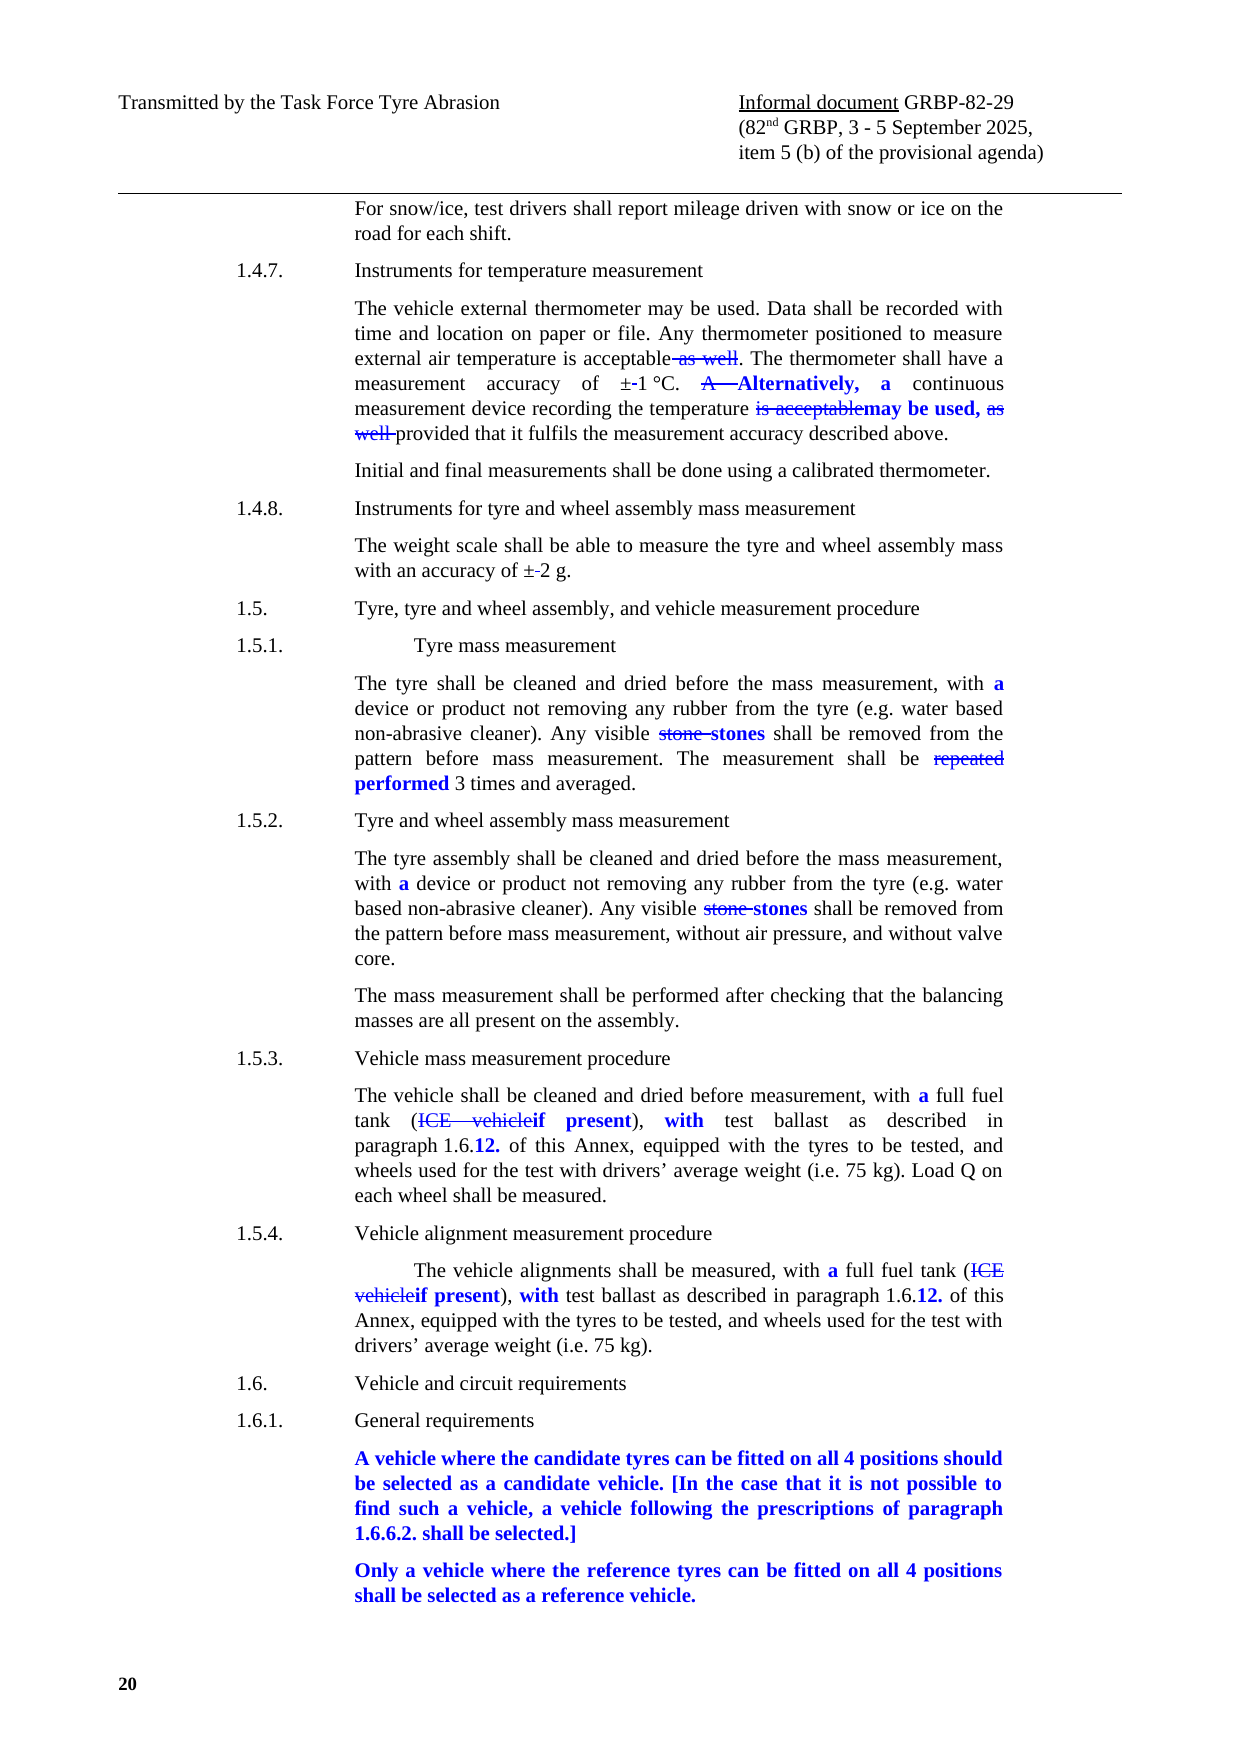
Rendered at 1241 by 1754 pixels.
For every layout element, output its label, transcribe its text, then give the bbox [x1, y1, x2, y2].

text Only a vehicle where the reference tyres can be fitted on all 4 positions shall be selected as a reference vehicle. [236, 1557, 1004, 1607]
text The vehicle external thermometer may be used. Data shall be recorded with time and location on paper or file. Any thermometer positioned to measure external air temperature is acceptable as well. The thermometer shall have a measurement accuracy of ± 1 °C. A Alternatively, a continuous measurement device recording the temperature is acceptablemay be used, as well provided that it fulfils the measurement accuracy described above. [354, 294, 1004, 444]
text 1.4.7. Instruments for temperature measurement [236, 257, 1004, 282]
text The vehicle alignments shall be measured, with a full fuel tank (ICE vehicleif present), with test ballast as described in paragraph 1.6.12. of this Annex, equipped with the tyres to be tested, and wheels used for the test with drivers’ average weight (i.e. 75 kg). [354, 1257, 1004, 1357]
text For snow/ice, test drivers shall report mileage driven with snow or ice on the road for each shift. [354, 194, 1004, 244]
text 1.5.2. Tyre and wheel assembly mass measurement [236, 807, 1004, 832]
text The tyre shall be cleaned and dried before the mass measurement, with a device or product not removing any rubber from the tyre (e.g. water based non-abrasive cleaner). Any visible stone stones shall be removed from the pattern before mass measurement. The measurement shall be repeated performed 3 times and averaged. [354, 669, 1004, 794]
text 1.6. Vehicle and circuit requirements [236, 1369, 1004, 1394]
text The vehicle shall be cleaned and dried before measurement, with a full fuel tank (ICE vehicleif present), with test ballast as described in paragraph 1.6.12. of this Annex, equipped with the tyres to be tested, and wheels used for the test with drivers’ average weight (i.e. 75 kg). Load Q on each wheel shall be measured. [354, 1082, 1004, 1207]
text 1.5.1. Tyre mass measurement [236, 632, 1004, 657]
text 1.5.3. Vehicle mass measurement procedure [236, 1044, 1004, 1069]
text 1.4.8. Instruments for tyre and wheel assembly mass measurement [236, 494, 1004, 519]
text The mass measurement shall be performed after checking that the balancing masses are all present on the assembly. [354, 982, 1004, 1032]
text The tyre assembly shall be cleaned and dried before the mass measurement, with a device or product not removing any rubber from the tyre (e.g. water based non-abrasive cleaner). Any visible stone stones shall be removed from the pattern before mass measurement, without air pressure, and without valve core. [354, 844, 1004, 969]
text 1.5. Tyre, tyre and wheel assembly, and vehicle measurement procedure [236, 594, 1004, 619]
text A vehicle where the candidate tyres can be fitted on all 4 positions should be selected as a candidate vehicle. [In the case that it is not possible to find such a vehicle, a vehicle following the prescriptions of paragraph 1.6.6.2. shall be selected.] [236, 1444, 1004, 1544]
text The weight scale shall be able to measure the tyre and wheel assembly mass with an accuracy of ± 2 g. [354, 532, 1004, 582]
text 1.6.1. General requirements [236, 1407, 1004, 1432]
text 1.5.4. Vehicle alignment measurement procedure [236, 1219, 1004, 1244]
text Initial and final measurements shall be done using a calibrated thermometer. [354, 457, 1004, 482]
